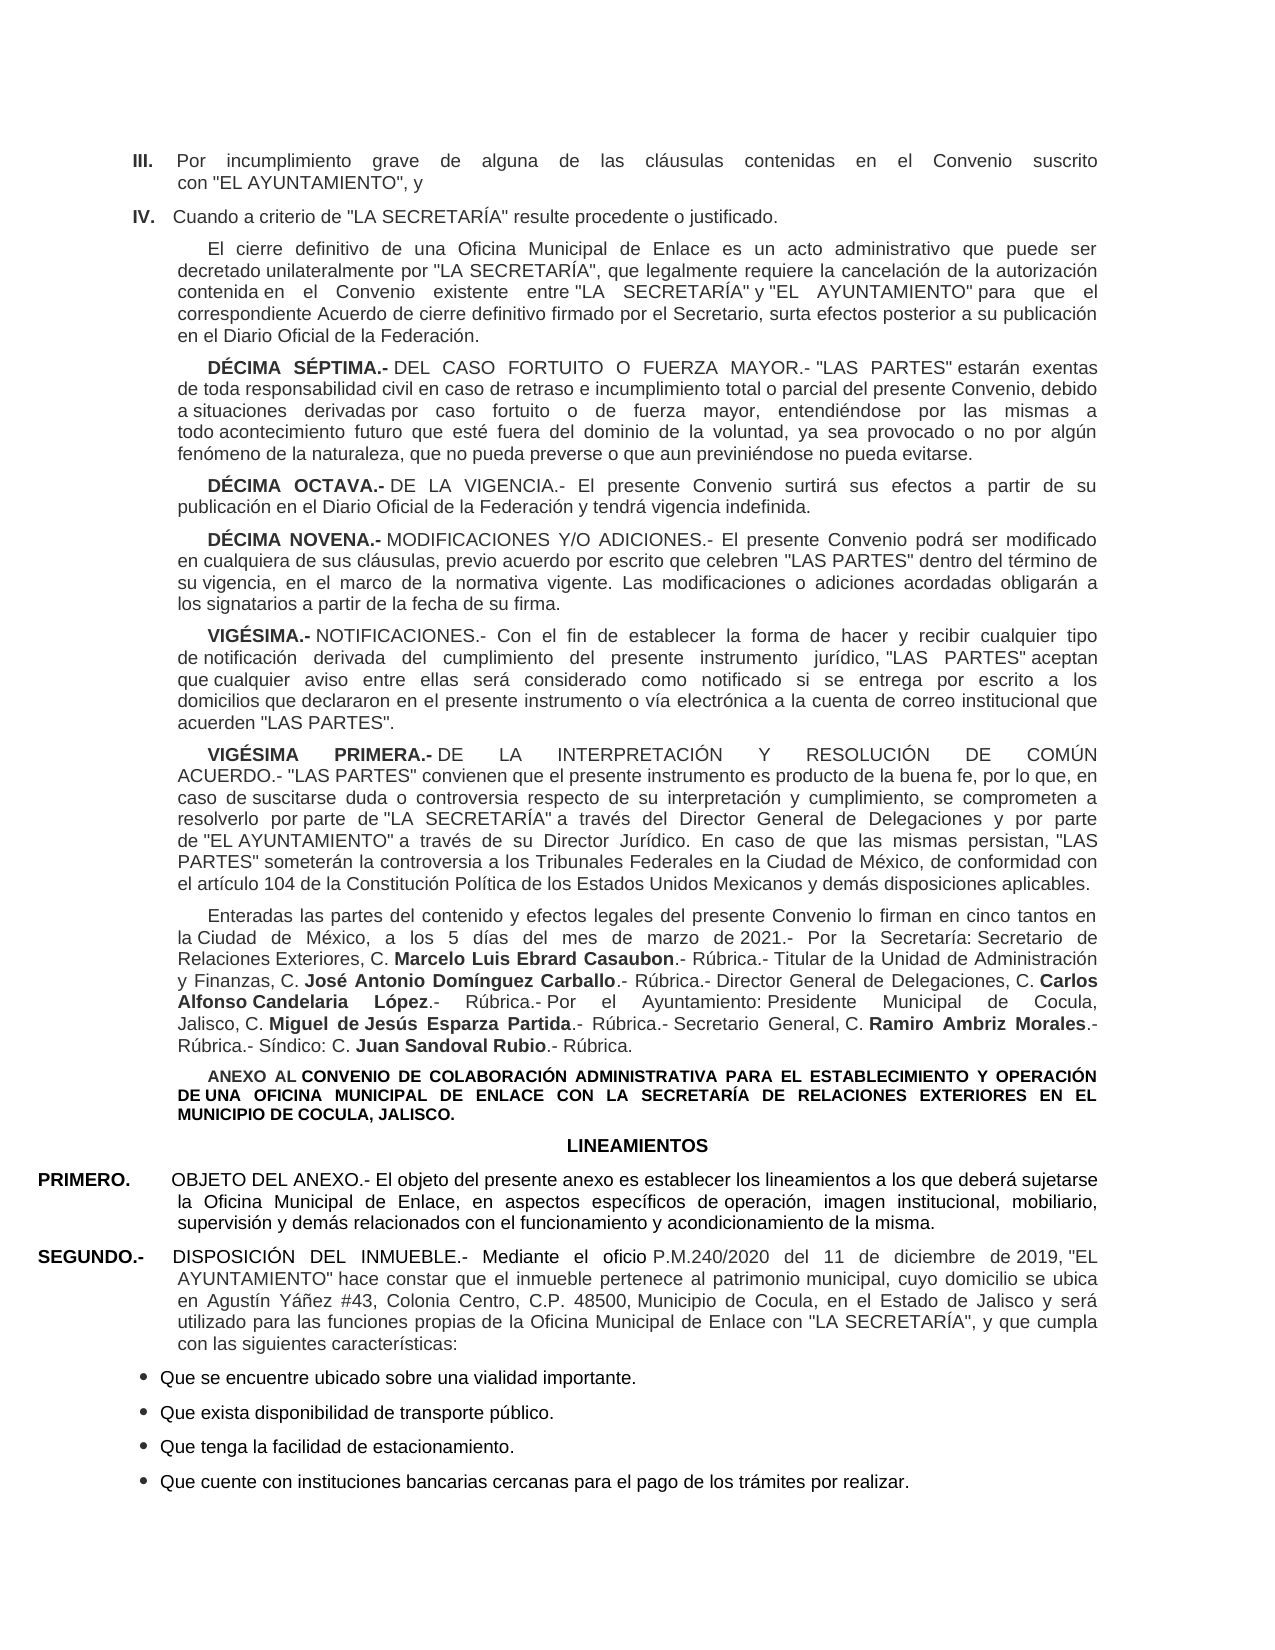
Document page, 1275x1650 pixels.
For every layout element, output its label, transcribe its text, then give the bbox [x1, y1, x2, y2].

text  Que exista disponibilidad de transporte público. [140, 1399, 1098, 1423]
text DÉCIMA NOVENA.- MODIFICACIONES Y/O ADICIONES.- El presente Convenio podrá ser modificado en cualquiera de sus cláusulas, previo acuerdo por escrito que celebren "LAS PARTES" dentro del término de su vigencia, en el marco de la normativa vigente. Las modificaciones o adiciones acordadas obligarán a los signatarios a partir de la fecha de su firma. [177, 528, 1098, 615]
text ANEXO AL CONVENIO DE COLABORACIÓN ADMINISTRATIVA PARA EL ESTABLECIMIENTO Y OPERACIÓN DE UNA OFICINA MUNICIPAL DE ENLACE CON LA SECRETARÍA DE RELACIONES EXTERIORES EN EL MUNICIPIO DE COCULA, JALISCO. [177, 1066, 1098, 1124]
text  Que tenga la facilidad de estacionamiento. [140, 1434, 1098, 1458]
text  Que cuente con instituciones bancarias cercanas para el pago de los trámites por realizar. [140, 1469, 1098, 1493]
text PRIMERO. OBJETO DEL ANEXO.- El objeto del presente anexo es establecer los lineamientos a los que deberá sujetarse la Oficina Municipal de Enlace, en aspectos específicos de operación, imagen institucional, mobiliario, supervisión y demás relacionados con el funcionamiento y acondicionamiento de la misma. [38, 1167, 1098, 1234]
text VIGÉSIMA.- NOTIFICACIONES.- Con el fin de establecer la forma de hacer y recibir cualquier tipo de notificación derivada del cumplimiento del presente instrumento jurídico, "LAS PARTES" aceptan que cualquier aviso entre ellas será considerado como notificado si se entrega por escrito a los domicilios que declararon en el presente instrumento o vía electrónica a la cuenta de correo institucional que acuerden "LAS PARTES". [177, 625, 1098, 733]
text  Que se encuentre ubicado sobre una vialidad importante. [140, 1365, 1098, 1389]
text LINEAMIENTOS [177, 1134, 1098, 1156]
text III. Por incumplimiento grave de alguna de las cláusulas contenidas en el Convenio suscrito con "EL AYUNTAMIENTO", y [132, 148, 1098, 193]
text VIGÉSIMA PRIMERA.- DE LA INTERPRETACIÓN Y RESOLUCIÓN DE COMÚN ACUERDO.- "LAS PARTES" convienen que el presente instrumento es producto de la buena fe, por lo que, en caso de suscitarse duda o controversia respecto de su interpretación y cumplimiento, se comprometen a resolverlo por parte de "LA SECRETARÍA" a través del Director General de Delegaciones y por parte de "EL AYUNTAMIENTO" a través de su Director Jurídico. En caso de que las mismas persistan, "LAS PARTES" someterán la controversia a los Tribunales Federales en la Ciudad de México, de conformidad con el artículo 104 de la Constitución Política de los Estados Unidos Mexicanos y demás disposiciones aplicables. [177, 743, 1098, 894]
text IV. Cuando a criterio de "LA SECRETARÍA" resulte procedente o justificado. [132, 204, 1098, 228]
text DÉCIMA SÉPTIMA.- DEL CASO FORTUITO O FUERZA MAYOR.- "LAS PARTES" estarán exentas de toda responsabilidad civil en caso de retraso e incumplimiento total o parcial del presente Convenio, debido a situaciones derivadas por caso fortuito o de fuerza mayor, entendiéndose por las mismas a todo acontecimiento futuro que esté fuera del dominio de la voluntad, ya sea provocado o no por algún fenómeno de la naturaleza, que no pueda preverse o que aun previniéndose no pueda evitarse. [177, 356, 1098, 464]
text SEGUNDO.- DISPOSICIÓN DEL INMUEBLE.- Mediante el oficio P.M.240/2020 del 11 de diciembre de 2019, "EL AYUNTAMIENTO" hace constar que el inmueble pertenece al patrimonio municipal, cuyo domicilio se ubica en Agustín Yáñez #43, Colonia Centro, C.P. 48500, Municipio de Cocula, en el Estado de Jalisco y será utilizado para las funciones propias de la Oficina Municipal de Enlace con "LA SECRETARÍA", y que cumpla con las siguientes características: [38, 1244, 1098, 1354]
text El cierre definitivo de una Oficina Municipal de Enlace es un acto administrativo que puede ser decretado unilateralmente por "LA SECRETARÍA", que legalmente requiere la cancelación de la autorización contenida en el Convenio existente entre "LA SECRETARÍA" y "EL AYUNTAMIENTO" para que el correspondiente Acuerdo de cierre definitivo firmado por el Secretario, surta efectos posterior a su publicación en el Diario Oficial de la Federación. [177, 238, 1098, 346]
text DÉCIMA OCTAVA.- DE LA VIGENCIA.- El presente Convenio surtirá sus efectos a partir de su publicación en el Diario Oficial de la Federación y tendrá vigencia indefinida. [177, 475, 1098, 518]
text Enteradas las partes del contenido y efectos legales del presente Convenio lo firman en cinco tantos en la Ciudad de México, a los 5 días del mes de marzo de 2021.- Por la Secretaría: Secretario de Relaciones Exteriores, C. Marcelo Luis Ebrard Casaubon.- Rúbrica.- Titular de la Unidad de Administración y Finanzas, C. José Antonio Domínguez Carballo.- Rúbrica.- Director General de Delegaciones, C. Carlos Alfonso Candelaria López.- Rúbrica.- Por el Ayuntamiento: Presidente Municipal de Cocula, Jalisco, C. Miguel de Jesús Esparza Partida.- Rúbrica.- Secretario General, C. Ramiro Ambriz Morales.- Rúbrica.- Síndico: C. Juan Sandoval Rubio.- Rúbrica. [177, 905, 1098, 1056]
